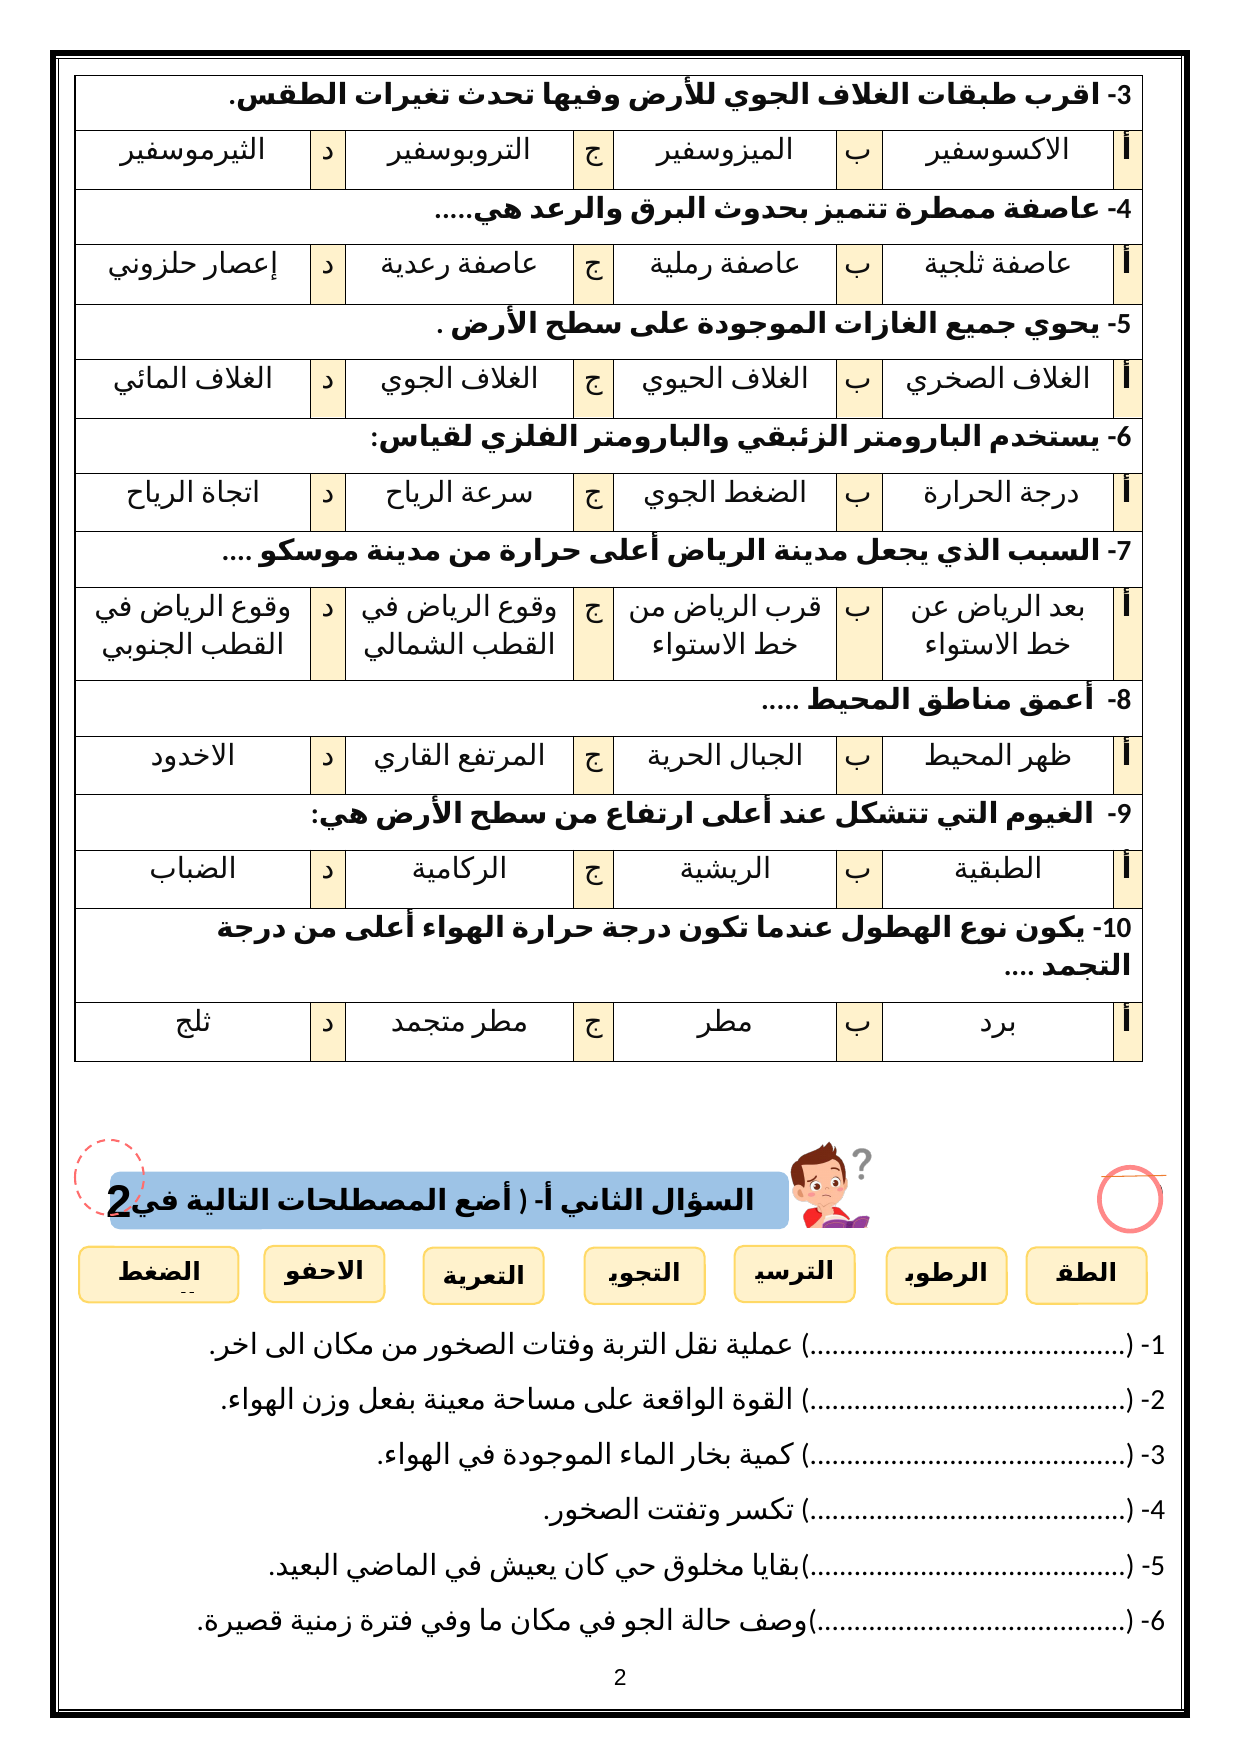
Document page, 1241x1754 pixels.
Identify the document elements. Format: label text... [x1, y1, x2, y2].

table_cell الجبال الحرية [614, 737, 836, 794]
table_cell 3- اقرب طبقات الغلاف الجوي للأرض وفيها تحدث تغيرات الطقس. [76, 76, 1142, 130]
picture [740, 1133, 917, 1228]
table_cell 10- يكون نوع الهطول عندما تكون درجة حرارة الهواء أعلى من درجة التجمد .... [76, 909, 1142, 1002]
table_cell الغلاف المائي [76, 360, 310, 417]
table_cell الريشية [614, 851, 836, 908]
table_cell ب [837, 1003, 882, 1061]
table_cell د [311, 245, 345, 304]
table_cell ظهر المحيط [883, 737, 1113, 794]
table_cell 6- يستخدم البارومتر الزئبقي والبارومتر الفلزي لقياس: [76, 419, 1142, 473]
table_cell د [311, 474, 345, 531]
table_cell الغلاف الصخري [883, 360, 1113, 417]
table_cell ج [574, 474, 613, 531]
table_cell الاكسوسفير [883, 131, 1113, 189]
table_cell ج [574, 851, 613, 908]
table_cell ج [574, 737, 613, 794]
table_cell أ [1114, 131, 1142, 189]
table_cell 7- السبب الذي يجعل مدينة الرياض أعلى حرارة من مدينة موسكو .... [76, 532, 1142, 587]
table_cell ب [837, 474, 882, 531]
text 4- (...........................................) تكسر وتفتت الصخور. [75, 1491, 1165, 1527]
table_cell ج [574, 131, 613, 189]
table_cell الميزوسفير [614, 131, 836, 189]
table_cell بعد الرياض عن خط الاستواء [883, 588, 1113, 680]
table_cell ثلج [76, 1003, 310, 1061]
table_cell 5- يحوي جميع الغازات الموجودة على سطح الأرض . [76, 305, 1142, 359]
table_cell أ [1114, 588, 1142, 680]
table_cell الضغط الجوي [614, 474, 836, 531]
table_cell د [311, 360, 345, 417]
table_cell د [311, 851, 345, 908]
table_cell 4- عاصفة ممطرة تتميز بحدوث البرق والرعد هي..... [76, 190, 1142, 244]
table_cell الثيرموسفير [76, 131, 310, 189]
table_cell المرتفع القاري [346, 737, 573, 794]
table_cell الاخدود [76, 737, 310, 794]
table_cell عاصفة رعدية [346, 245, 573, 304]
text 1- (...........................................) عملية نقل التربة وفتات الصخور من مكان الى اخر. [75, 1326, 1165, 1362]
table_cell برد [883, 1003, 1113, 1061]
table_cell الغلاف الجوي [346, 360, 573, 417]
table_cell درجة الحرارة [883, 474, 1113, 531]
table_cell ج [574, 245, 613, 304]
table_cell سرعة الرياح [346, 474, 573, 531]
text 6- (..........................................)وصف حالة الجو في مكان ما وفي فترة زمنية قصيرة. [75, 1602, 1165, 1637]
table_cell وقوع الرياض في القطب الشمالي [346, 588, 573, 680]
table_cell ب [837, 851, 882, 908]
table_cell د [311, 131, 345, 189]
table_cell ب [837, 245, 882, 304]
text 2- (...........................................) القوة الواقعة على مساحة معينة بفعل وزن الهواء. [75, 1381, 1165, 1417]
table_cell ب [837, 131, 882, 189]
table_cell ب [837, 737, 882, 794]
text 5- (...........................................)بقايا مخلوق حي كان يعيش في الماضي البعيد. [75, 1547, 1165, 1582]
table_cell د [311, 1003, 345, 1061]
table_cell د [311, 588, 345, 680]
table_cell قرب الرياض من خط الاستواء [614, 588, 836, 680]
table_cell أ [1114, 245, 1142, 304]
table_cell مطر [614, 1003, 836, 1061]
table_cell أ [1114, 1003, 1142, 1061]
table_cell ب [837, 588, 882, 680]
table_cell 8- أعمق مناطق المحيط ..... [76, 681, 1142, 736]
table_cell ج [574, 1003, 613, 1061]
table_cell 9- الغيوم التي تتشكل عند أعلى ارتفاع من سطح الأرض هي: [76, 795, 1142, 849]
table_cell الركامية [346, 851, 573, 908]
table_cell أ [1114, 851, 1142, 908]
table_cell ج [574, 588, 613, 680]
text 3- (...........................................) كمية بخار الماء الموجودة في الهواء. [75, 1436, 1165, 1472]
table_cell اتجاة الرياح [76, 474, 310, 531]
table_cell ج [574, 360, 613, 417]
table_cell أ [1114, 474, 1142, 531]
table_cell عاصفة ثلجية [883, 245, 1113, 304]
table_cell الطبقية [883, 851, 1113, 908]
table_cell أ [1114, 360, 1142, 417]
table_cell الغلاف الحيوي [614, 360, 836, 417]
table_cell التروبوسفير [346, 131, 573, 189]
table_cell أ [1114, 737, 1142, 794]
table_cell عاصفة رملية [614, 245, 836, 304]
table_cell د [311, 737, 345, 794]
table_cell ب [837, 360, 882, 417]
table_cell الضباب [76, 851, 310, 908]
table_cell مطر متجمد [346, 1003, 573, 1061]
table_cell وقوع الرياض في القطب الجنوبي [76, 588, 310, 680]
table_cell إعصار حلزوني [76, 245, 310, 304]
